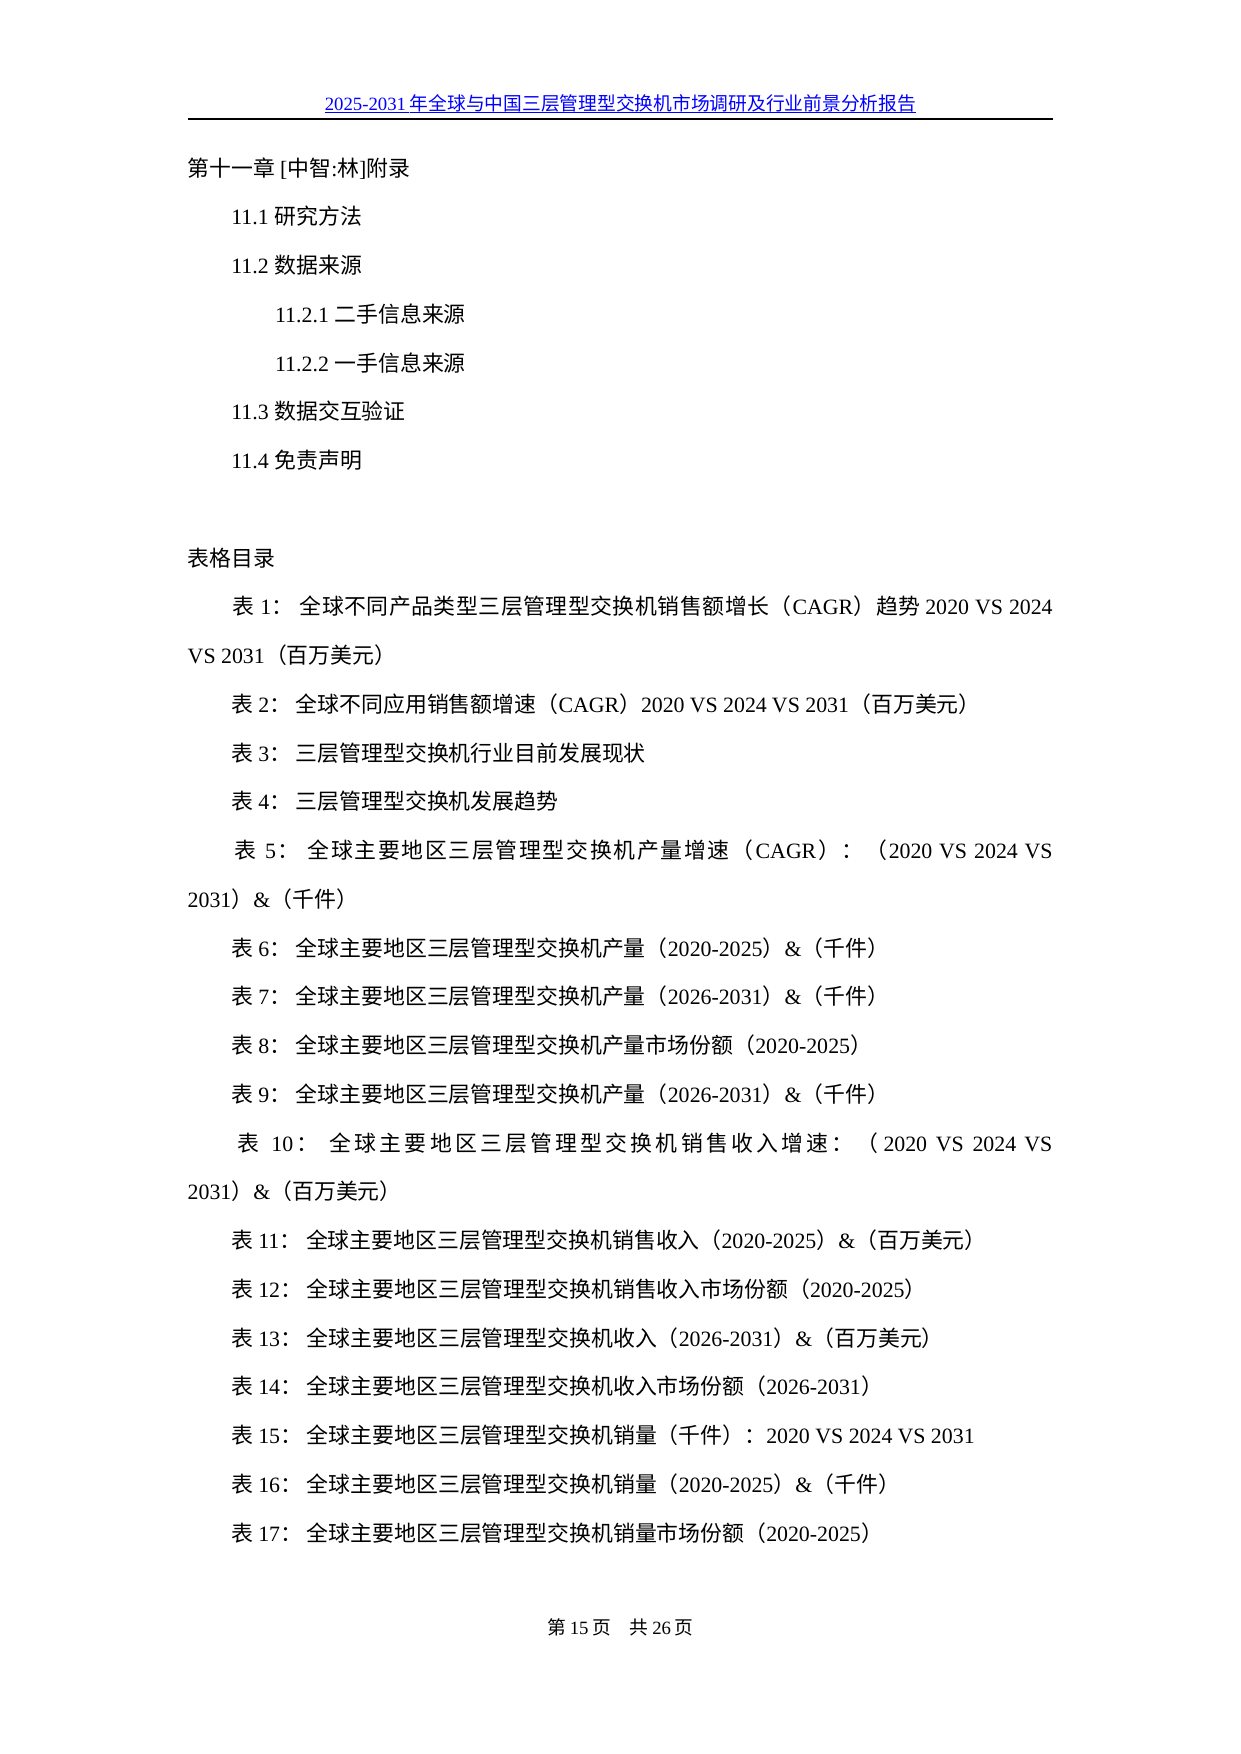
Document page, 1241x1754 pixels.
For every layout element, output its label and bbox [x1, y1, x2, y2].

text [187, 150, 1053, 1548]
